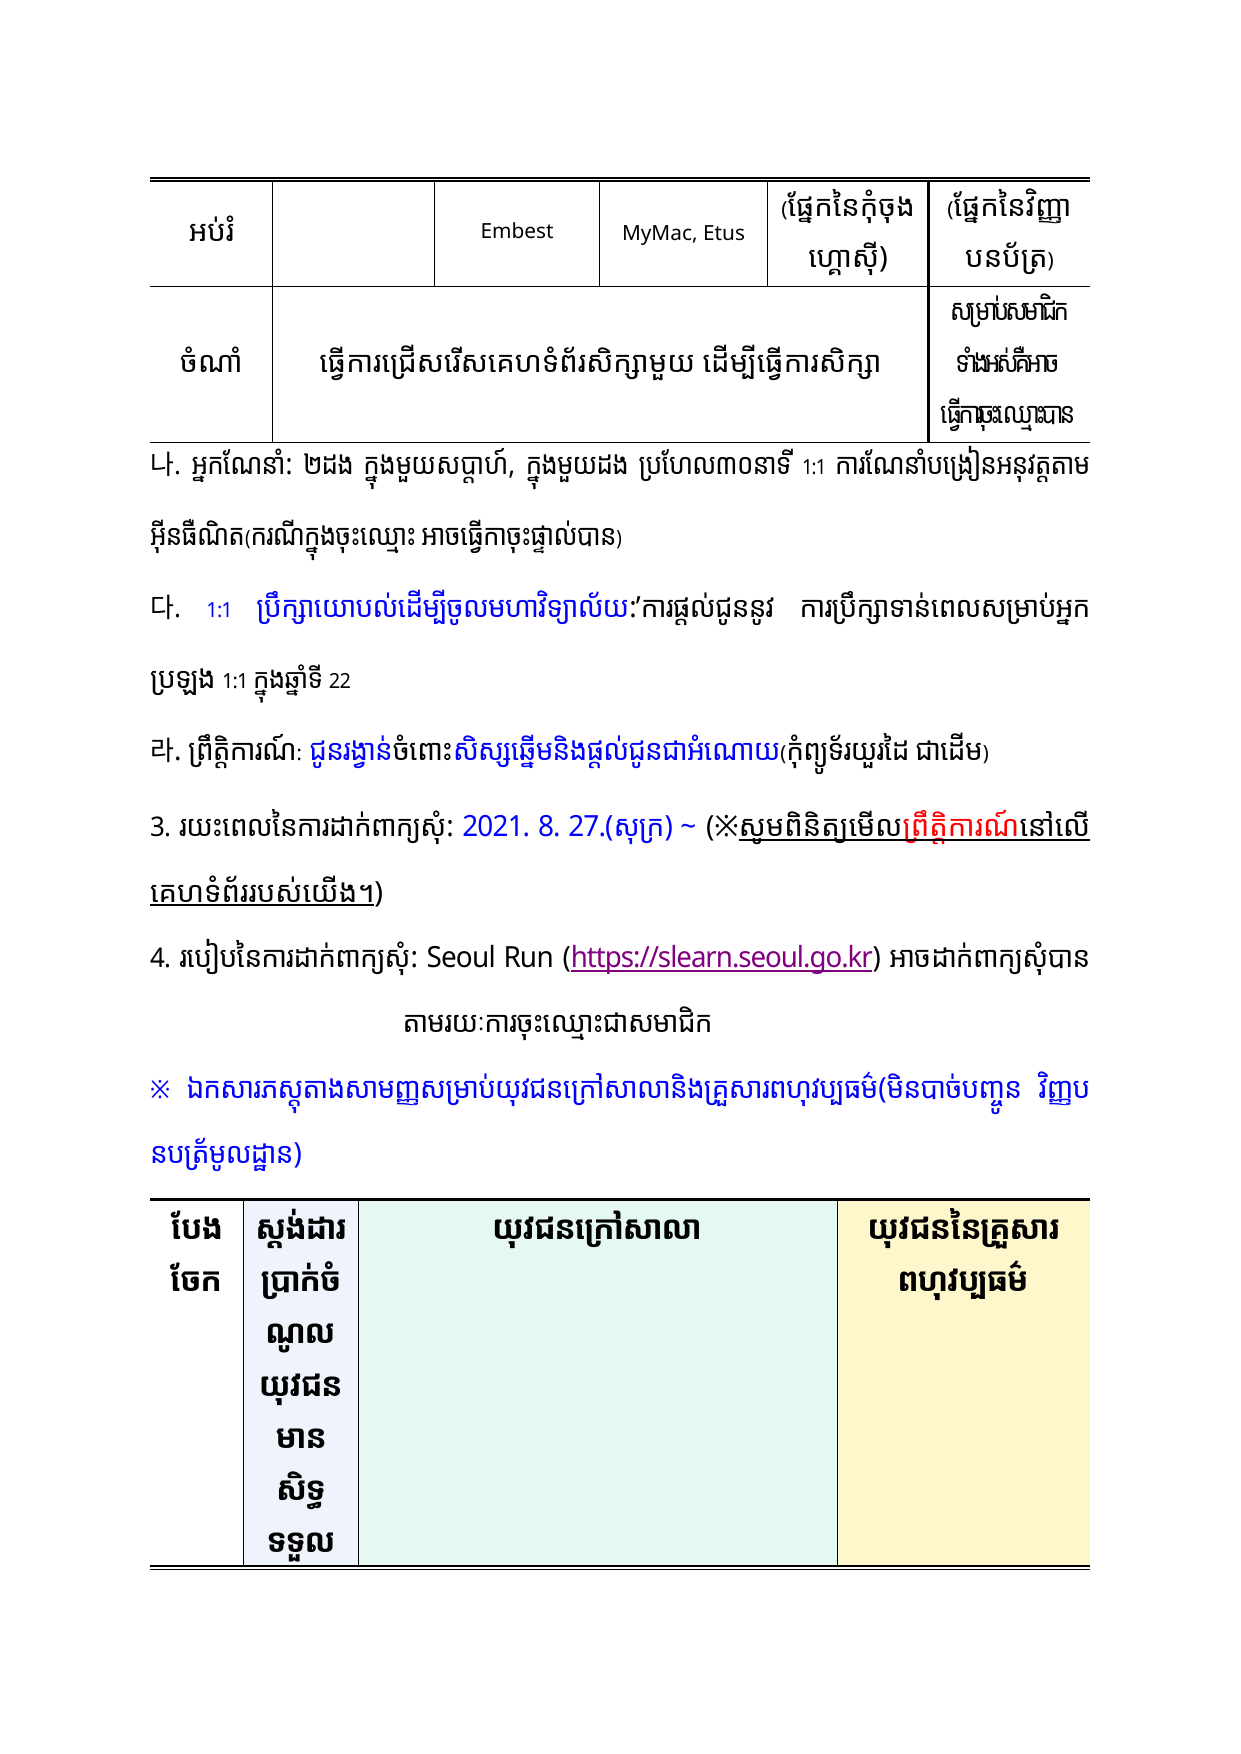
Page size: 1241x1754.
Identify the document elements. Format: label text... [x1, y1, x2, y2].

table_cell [768, 182, 927, 286]
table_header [838, 1201, 1090, 1565]
text 라. ព្រឹត្តិការណ៍: ជូនរង្វាន់ចំពោះសិស្សឆ្នើមនិងផ្តល់ជូនជាអំណោយ(កុំព្យូទ័រយួរដៃ ជាដើម) [150, 729, 1090, 769]
table_cell ស៊ូប៉ាក់C, Embest [435, 182, 599, 286]
table_cell ក្រុមហ៊ុន​អប់រំ [150, 182, 272, 286]
table_cell សម្រាប់សមាជិកទាំងអស់គឺអាច ធ្វើការចុះឈ្មោះបាន [930, 287, 1090, 442]
table_cell ចំណាំ [150, 287, 272, 442]
text 4. របៀបនៃការដាក់ពាក្យសុំ: Seoul Run (https://slearn.seoul.go.kr) អាចដាក់ពាក្យសុំបានតាមរយៈការចុះឈ្មោះជាសមាជិក [150, 936, 1090, 1041]
table_header បែងចែក [150, 1201, 243, 1565]
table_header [244, 1201, 358, 1565]
text ※ ឯកសារភស្តុតាងសាមញ្ញសម្រាប់យុវជនក្រៅសាលានិងគ្រួសារពហុវប្បធម៌(មិនបាច់បញ្ចូន វិញ្ញបនបត្រ័មូលដ្ឋាន) [150, 1067, 1090, 1172]
text 3. រយះពេលនៃការដាក់ពាក្យសុំ: 2021. 8. 27.(សុក្រ) ~ (※សូមពិនិត្យមើលព្រឹត្តិការណ៍នៅលើគេហទំព័ររបស់យើង។) [150, 805, 1090, 911]
table_header យុវជនក្រៅសាលា [359, 1201, 837, 1565]
text 나. អ្នកណែនាំ: ​២ដង ក្នុង​មួយ​ស​ប្តា​ហ៍, ក្នុងមួយដង ប្រហែល៣០នាទី 1:1 ការណែនាំបង្រៀនអនុវត្តតាមអ៊ីនធឺណិត(ករណីក្នុងចុះឈ្មោះ អាចធ្វើកាចុះផ្ទាល់បាន) [150, 443, 1090, 554]
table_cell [930, 182, 1090, 286]
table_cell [600, 182, 767, 286]
text 다. 1:1 ប្រឹក្សាយោបល់ដើម្បីចូលមហាវិទ្យាល័យ:’ការផ្តល់ជូននូវ ការប្រឹក្សាទាន់ពេលសម្រាប់អ្នកប្រឡង 1:1 ក្នុងឆ្នាំទី 22 [150, 586, 1090, 697]
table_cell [273, 182, 434, 286]
table_cell ធ្វើការជ្រើសរើសគេហទំព័រសិក្សាមួយ ដើម្បីធ្វើការសិក្សា [273, 287, 927, 442]
